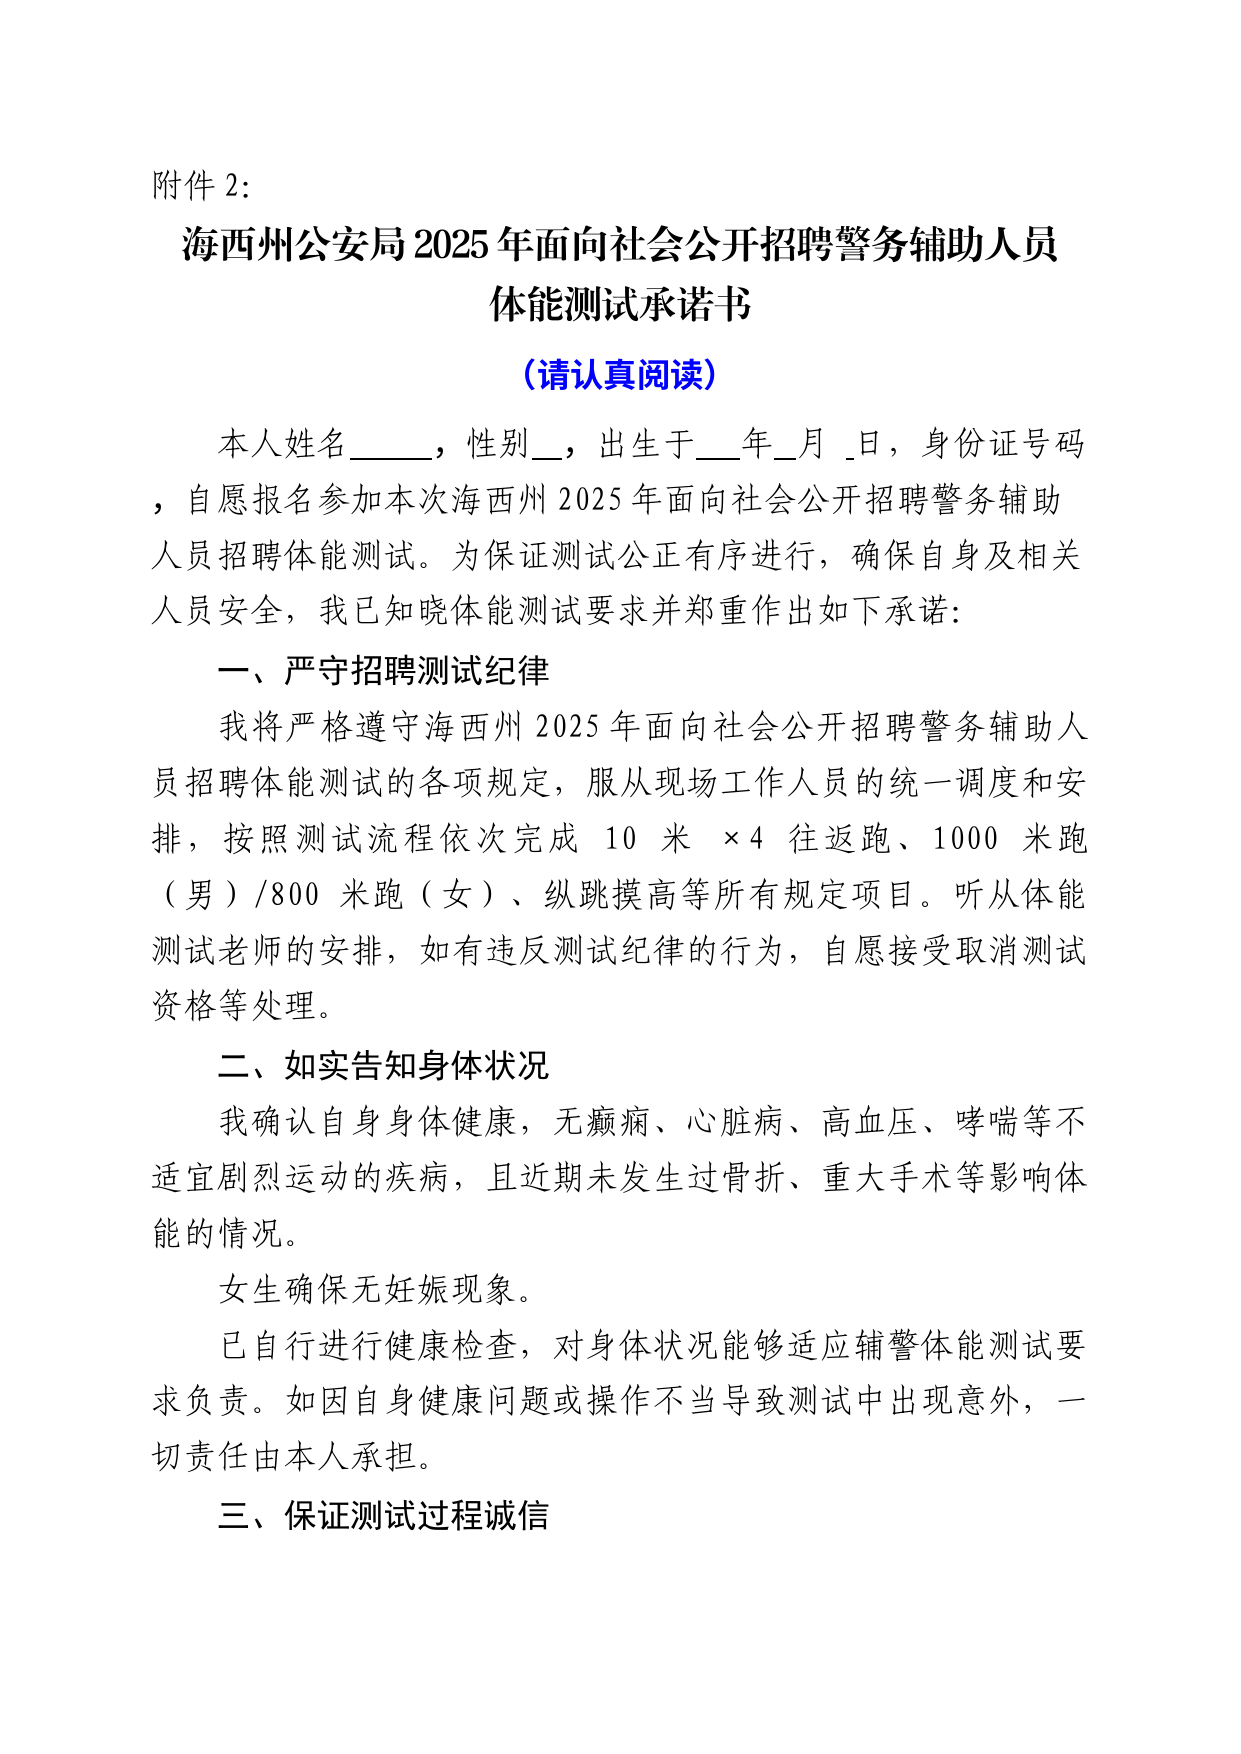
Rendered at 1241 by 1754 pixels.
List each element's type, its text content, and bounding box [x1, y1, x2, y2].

text （请认真阅读） [150, 342, 1090, 398]
text 海西州公安局2025年面向社会公开招聘警务辅助人员 [150, 210, 1090, 270]
text 附件2： [150, 150, 1090, 210]
text 我将严格遵守海西州2025年面向社会公开招聘警务辅助人员招聘体能测试的各项规定，服从现场工作人员的统一调度和安排，按照测试流程依次完成 10 米 ×4 往返跑、1000 米跑（男）/800 米跑（女）、纵跳摸高等所有规定项目。听从体能测试老师的安排，如有违反测试纪律的行为，自愿接受取消测试资格等处理。 [150, 694, 1090, 1029]
text 二、如实告知身体状况 [150, 1029, 1090, 1089]
text 一、严守招聘测试纪律 [150, 634, 1090, 694]
text 女生确保无妊娠现象。 [150, 1257, 1090, 1312]
text 本人姓名 ，性别 ，出生于 年 月 日，身份证号码 ，自愿报名参加本次海西州2025年面向社会公开招聘警务辅助人员招聘体能测试。为保证测试公正有序进行，确保自身及相关人员安全，我已知晓体能测试要求并郑重作出如下承诺： [150, 411, 1090, 634]
text 三、保证测试过程诚信 [150, 1480, 1090, 1540]
text 体能测试承诺书 [150, 270, 1090, 330]
text 我确认自身身体健康，无癫痫、心脏病、高血压、哮喘等不适宜剧烈运动的疾病，且近期未发生过骨折、重大手术等影响体能的情况。 [150, 1089, 1090, 1257]
text 已自行进行健康检查，对身体状况能够适应辅警体能测试要求负责。如因自身健康问题或操作不当导致测试中出现意外，一切责任由本人承担。 [150, 1312, 1090, 1480]
